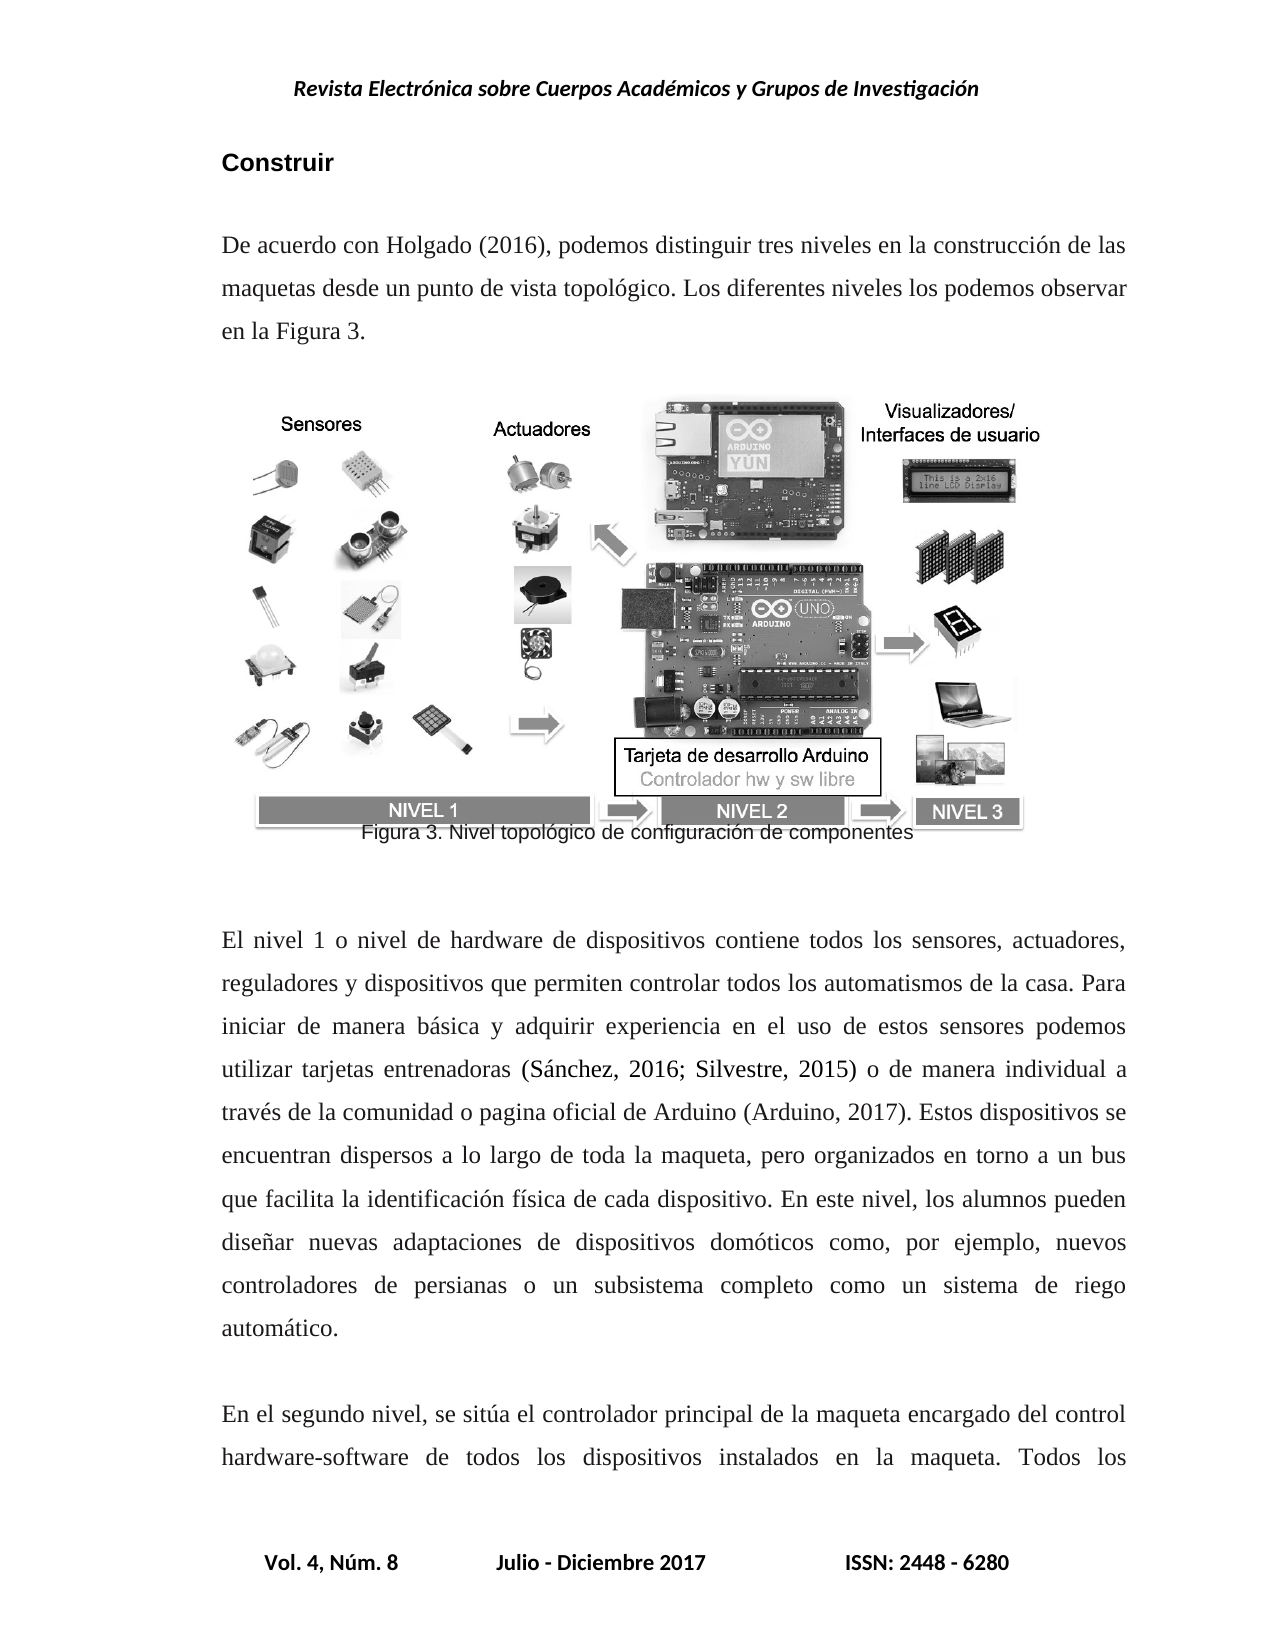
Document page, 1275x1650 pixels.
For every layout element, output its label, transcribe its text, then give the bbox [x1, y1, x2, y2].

picture [233, 394, 1042, 819]
text Construir [221, 148, 1127, 176]
text El nivel 1 o nivel de hardware de dispositivos contiene todos los sensores, actuadores, reguladores y dispositivos que permiten controlar todos los automatismos de la casa. Para iniciar de manera básica y adquirir experiencia en el uso de estos sensores podemos utilizar tarjetas entrenadoras (Sánchez, 2016; Silvestre, 2015) o de manera individual a través de la comunidad o pagina oficial de Arduino (Arduino, 2017). Estos dispositivos se encuentran dispersos a lo largo de toda la maqueta, pero organizados en torno a un bus que facilita la identificación física de cada dispositivo. En este nivel, los alumnos pueden diseñar nuevas adaptaciones de dispositivos domóticos como, por ejemplo, nuevos controladores de persianas o un subsistema completo como un sistema de riego automático. [221, 925, 1127, 1342]
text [221, 1399, 1127, 1471]
text De acuerdo con Holgado (2016), podemos distinguir tres niveles en la construcción de las maquetas desde un punto de vista topológico. Los diferentes niveles los podemos observar en la Figura 3. [221, 230, 1127, 345]
text Figura 3. Nivel topológico de configuración de componentes [148, 819, 1127, 843]
